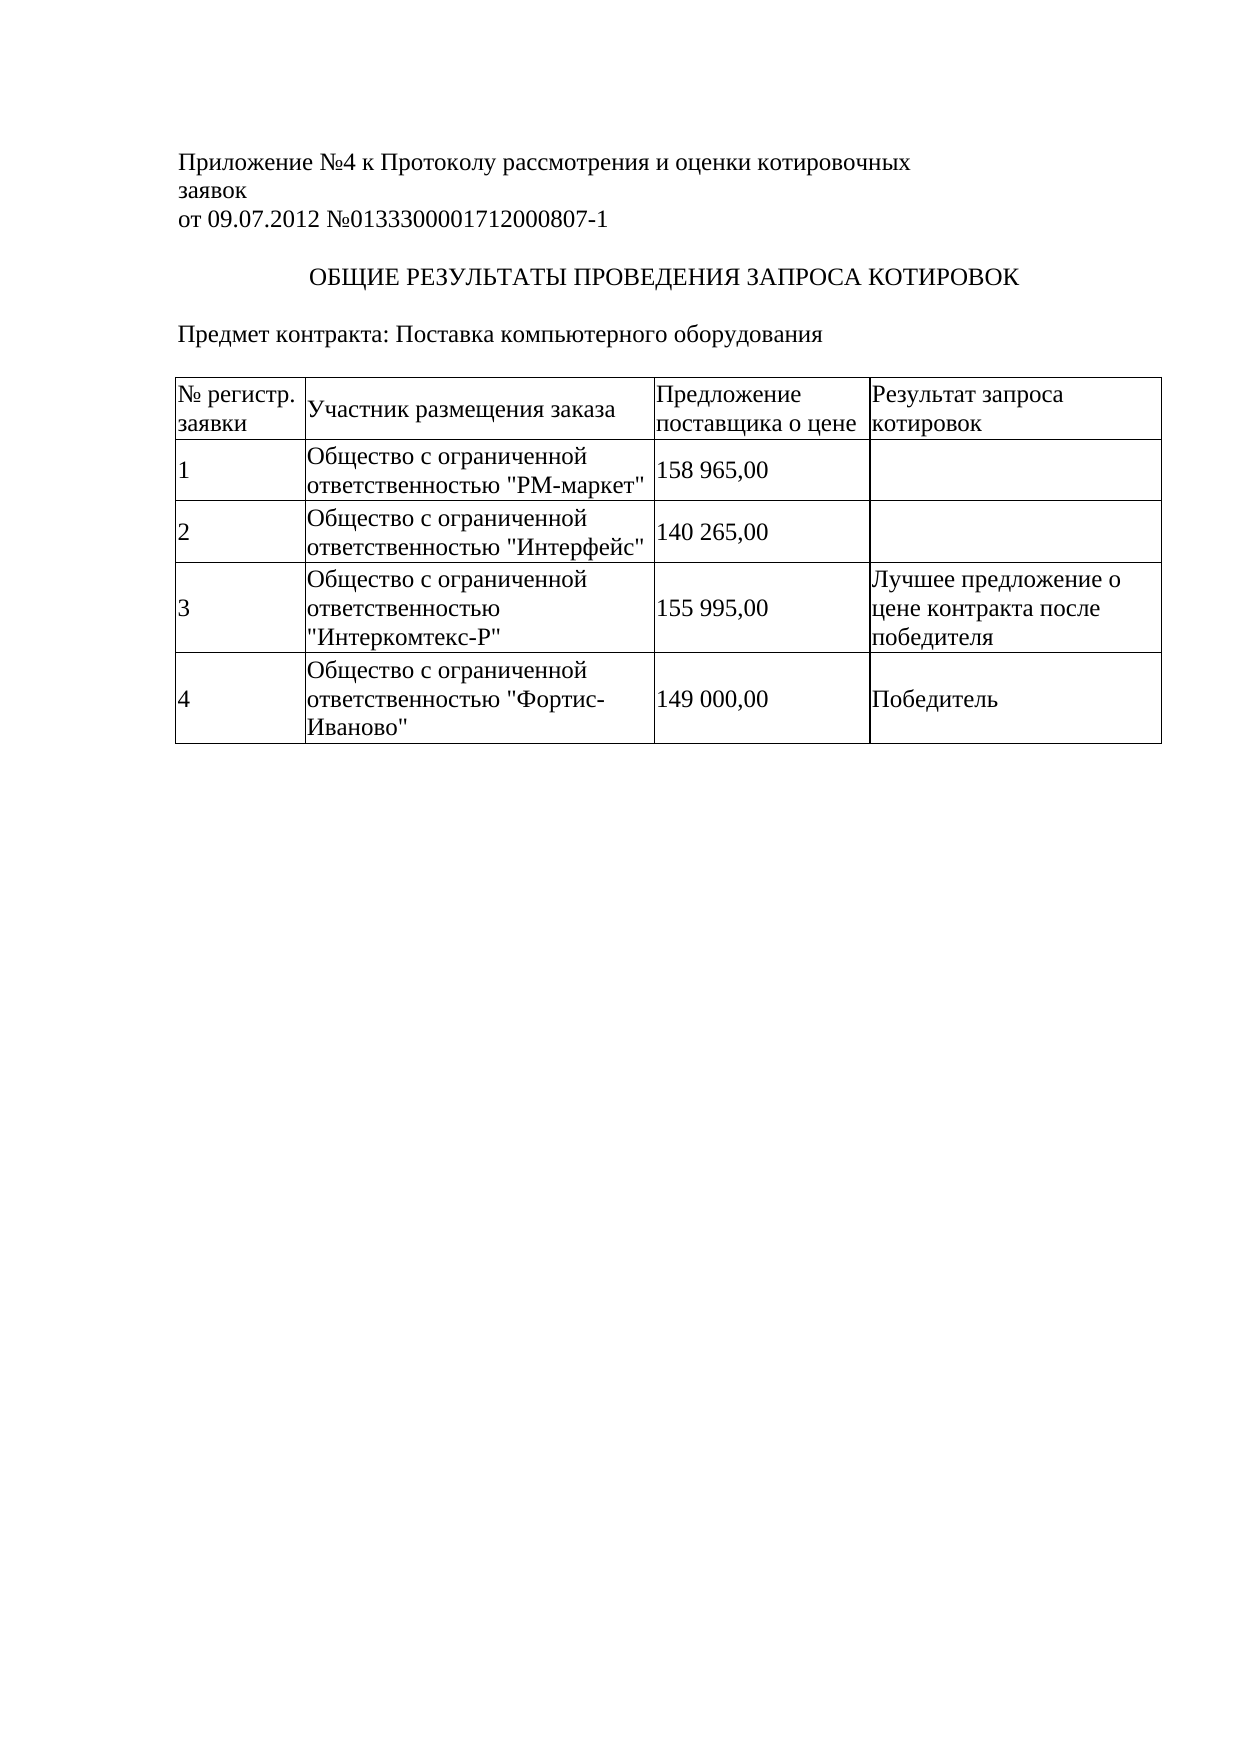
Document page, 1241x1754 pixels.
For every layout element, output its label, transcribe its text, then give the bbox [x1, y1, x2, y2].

table_header Участник размещения заказа [306, 378, 654, 438]
table_cell 3 [176, 563, 305, 652]
table_cell 1 [176, 440, 305, 500]
table_cell Общество с ограниченной ответственностью "Интерфейс" [306, 501, 654, 562]
table_cell Общество с ограниченной ответственностью "РМ-маркет" [306, 440, 654, 500]
text ОБЩИЕ РЕЗУЛЬТАТЫ ПРОВЕДЕНИЯ ЗАПРОСА КОТИРОВОК [177, 262, 1152, 291]
table_header Предложение поставщика о цене [655, 378, 869, 438]
table_cell Победитель [871, 653, 1161, 743]
table_cell Общество с ограниченной ответственностью "Фортис-Иваново" [306, 653, 654, 743]
table_cell 4 [176, 653, 305, 743]
table_header Приложение №4 к Протоколу рассмотрения и оценки котировочных заявок от 09.07.2012 №0133300001712000807-1 [178, 147, 986, 233]
table_cell 155 995,00 [655, 563, 869, 652]
table_cell 2 [176, 501, 305, 562]
table_cell Лучшее предложение о цене контракта после победителя [871, 563, 1161, 652]
table_cell [871, 501, 1161, 562]
table_cell Общество с ограниченной ответственностью "Интеркомтекс-Р" [306, 563, 654, 652]
table_cell 158 965,00 [655, 440, 869, 500]
text Предмет контракта: Поставка компьютерного оборудования [177, 319, 1152, 348]
table_header Результат запроса котировок [871, 378, 1161, 438]
table_cell 149 000,00 [655, 653, 869, 743]
table_cell [871, 440, 1161, 500]
table_cell 140 265,00 [655, 501, 869, 562]
table_header № регистр. заявки [176, 378, 305, 438]
